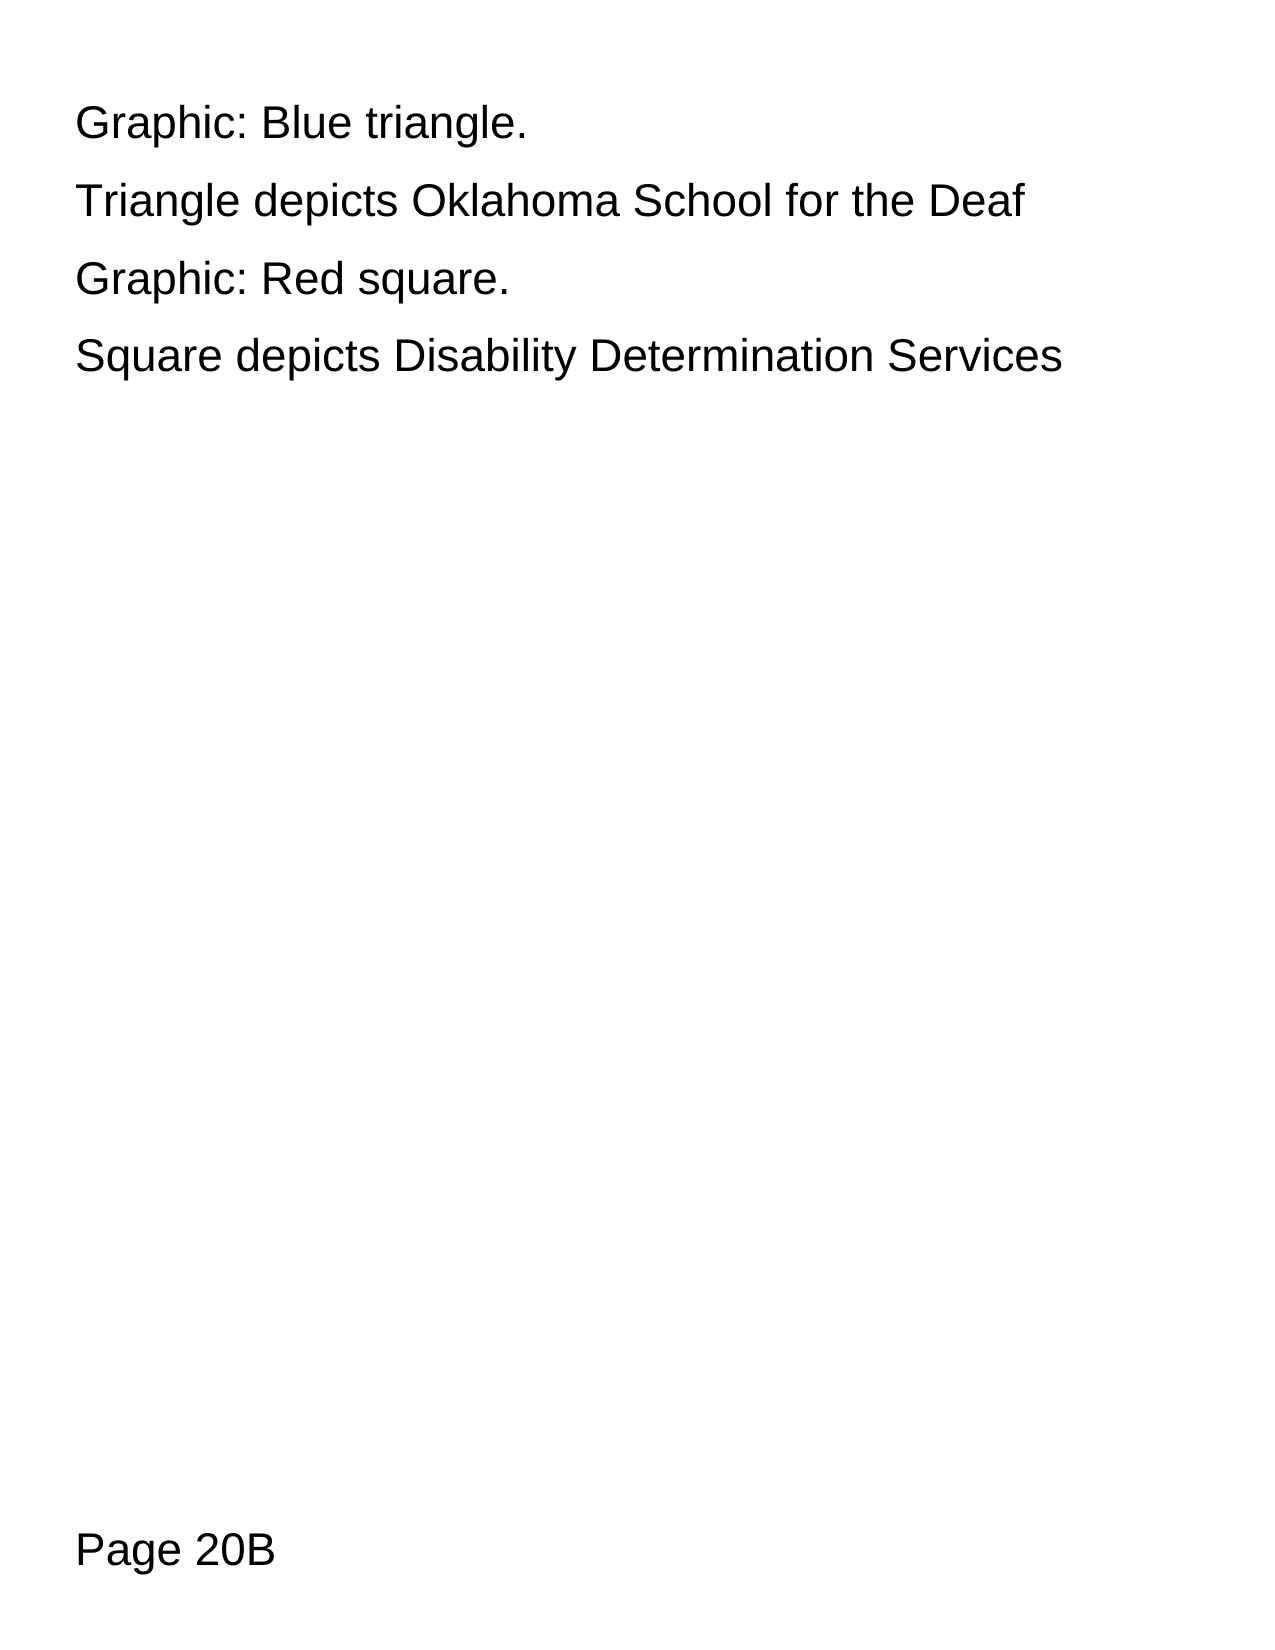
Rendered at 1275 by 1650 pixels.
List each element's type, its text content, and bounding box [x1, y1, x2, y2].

text Graphic: Red square. [75, 251, 1200, 304]
text Triangle depicts Oklahoma School for the Deaf [75, 173, 1200, 226]
text Graphic: Blue triangle. [75, 96, 1200, 148]
text Square depicts Disability Determination Services [75, 329, 1200, 382]
